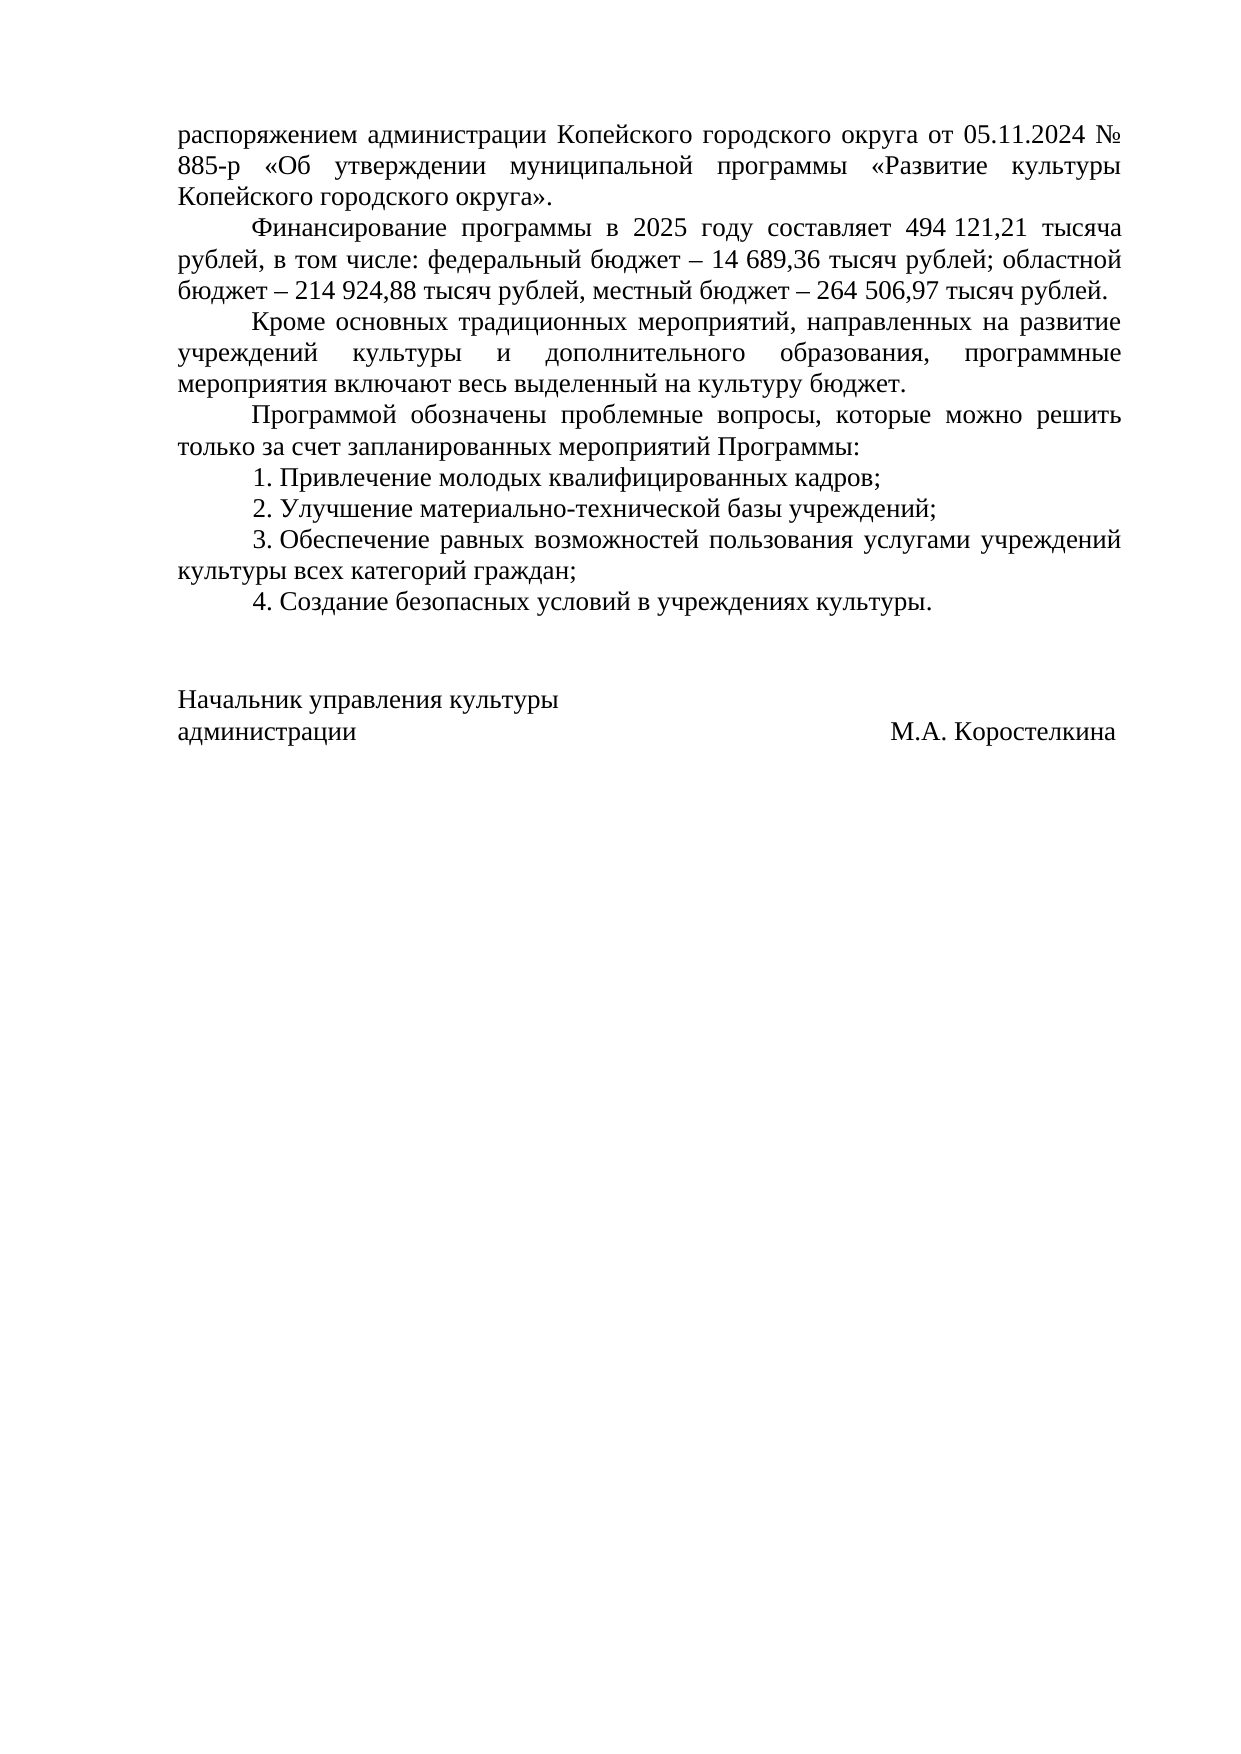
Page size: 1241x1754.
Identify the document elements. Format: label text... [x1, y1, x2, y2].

text 3. Обеспечение равных возможностей пользования услугами учреждений культуры всех категорий граждан; [177, 523, 1122, 585]
text 2. Улучшение материально-технической базы учреждений; [252, 492, 1122, 523]
text Программой обозначены проблемные вопросы, которые можно решить только за счет запланированных мероприятий Программы: [177, 398, 1122, 461]
text администрации М.А. Коростелкина [177, 715, 1122, 746]
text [177, 118, 1122, 212]
text 1. Привлечение молодых квалифицированных кадров; [252, 461, 1122, 492]
text Финансирование программы в 2025 году составляет 494 121,21 тысяча рублей, в том числе: федеральный бюджет – 14 689,36 тысяч рублей; областной бюджет – 214 924,88 тысяч рублей, местный бюджет – 264 506,97 тысяч рублей. [177, 212, 1122, 305]
text Начальник управления культуры [177, 683, 1122, 715]
text Кроме основных традиционных мероприятий, направленных на развитие учреждений культуры и дополнительного образования, программные мероприятия включают весь выделенный на культуру бюджет. [177, 305, 1122, 398]
text 4. Создание безопасных условий в учреждениях культуры. [252, 585, 1122, 616]
